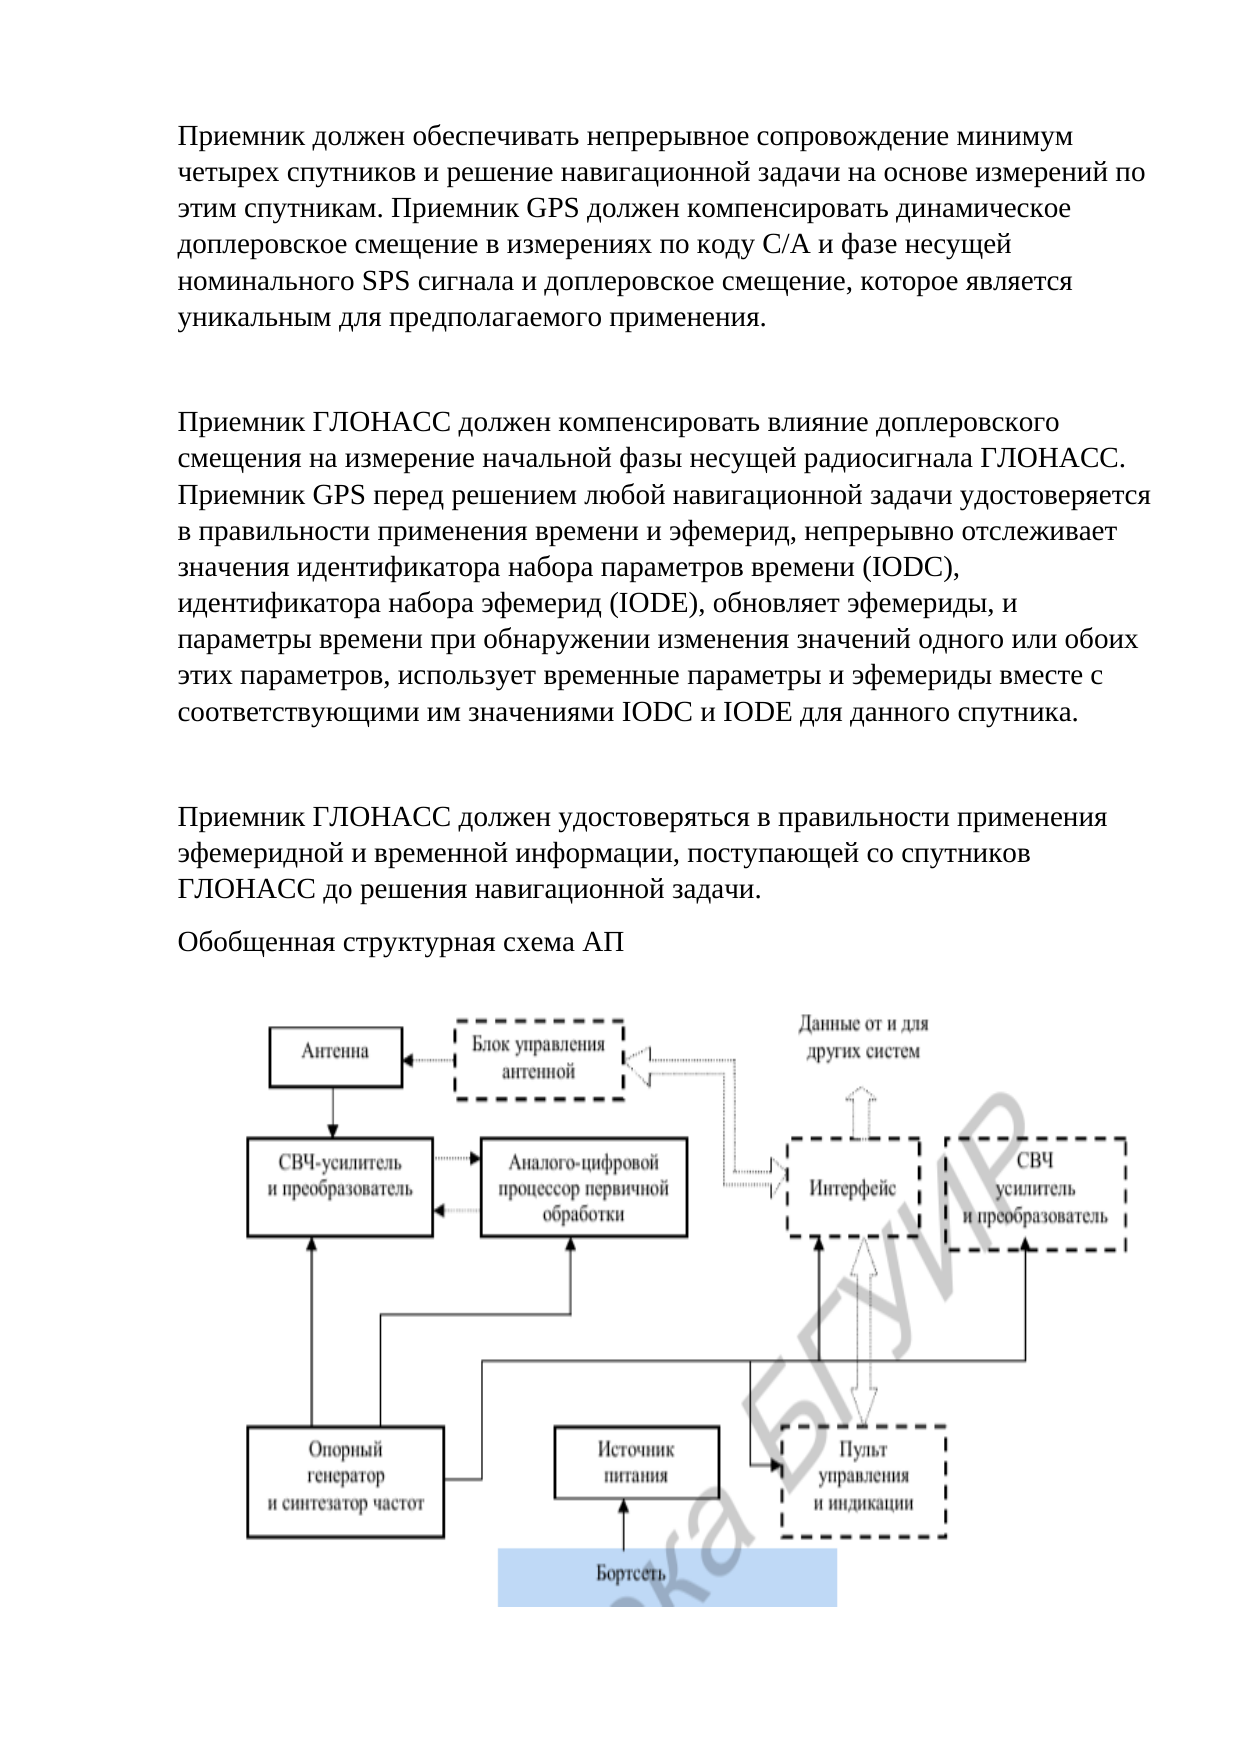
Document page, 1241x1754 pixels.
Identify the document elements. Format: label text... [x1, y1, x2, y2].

picture [177, 977, 1146, 1607]
text Приемник ГЛОНАСС должен компенсировать влияние доплеровского смещения на измерение начальной фазы несущей радиосигнала ГЛОНАСС. Приемник GPS перед решением любой навигационной задачи удостоверяется в правильности применения времени и эфемерид, непрерывно отслеживает значения идентификатора набора параметров времени (IODC), идентификатора набора эфемерид (IODE), обновляет эфемериды, и параметры времени при обнаружении изменения значений одного или обоих этих параметров, использует временные параметры и эфемериды вместе с соответствующими им значениями IODC и IODE для данного спутника. [177, 404, 1152, 727]
text Приемник должен обеспечивать непрерывное сопровождение минимум четырех спутников и решение навигационной задачи на основе измерений по этим спутникам. Приемник GPS должен компенсировать динамическое доплеровское смещение в измерениях по коду С/А и фазе несущей номинального SPS сигнала и доплеровское смещение, которое является уникальным для предполагаемого применения. [177, 118, 1152, 332]
text Обобщенная структурная схема АП [177, 924, 1152, 958]
text Приемник ГЛОНАСС должен удостоверяться в правильности применения эфемеридной и временной информации, поступающей со спутников ГЛОНАСС до решения навигационной задачи. [177, 799, 1152, 905]
